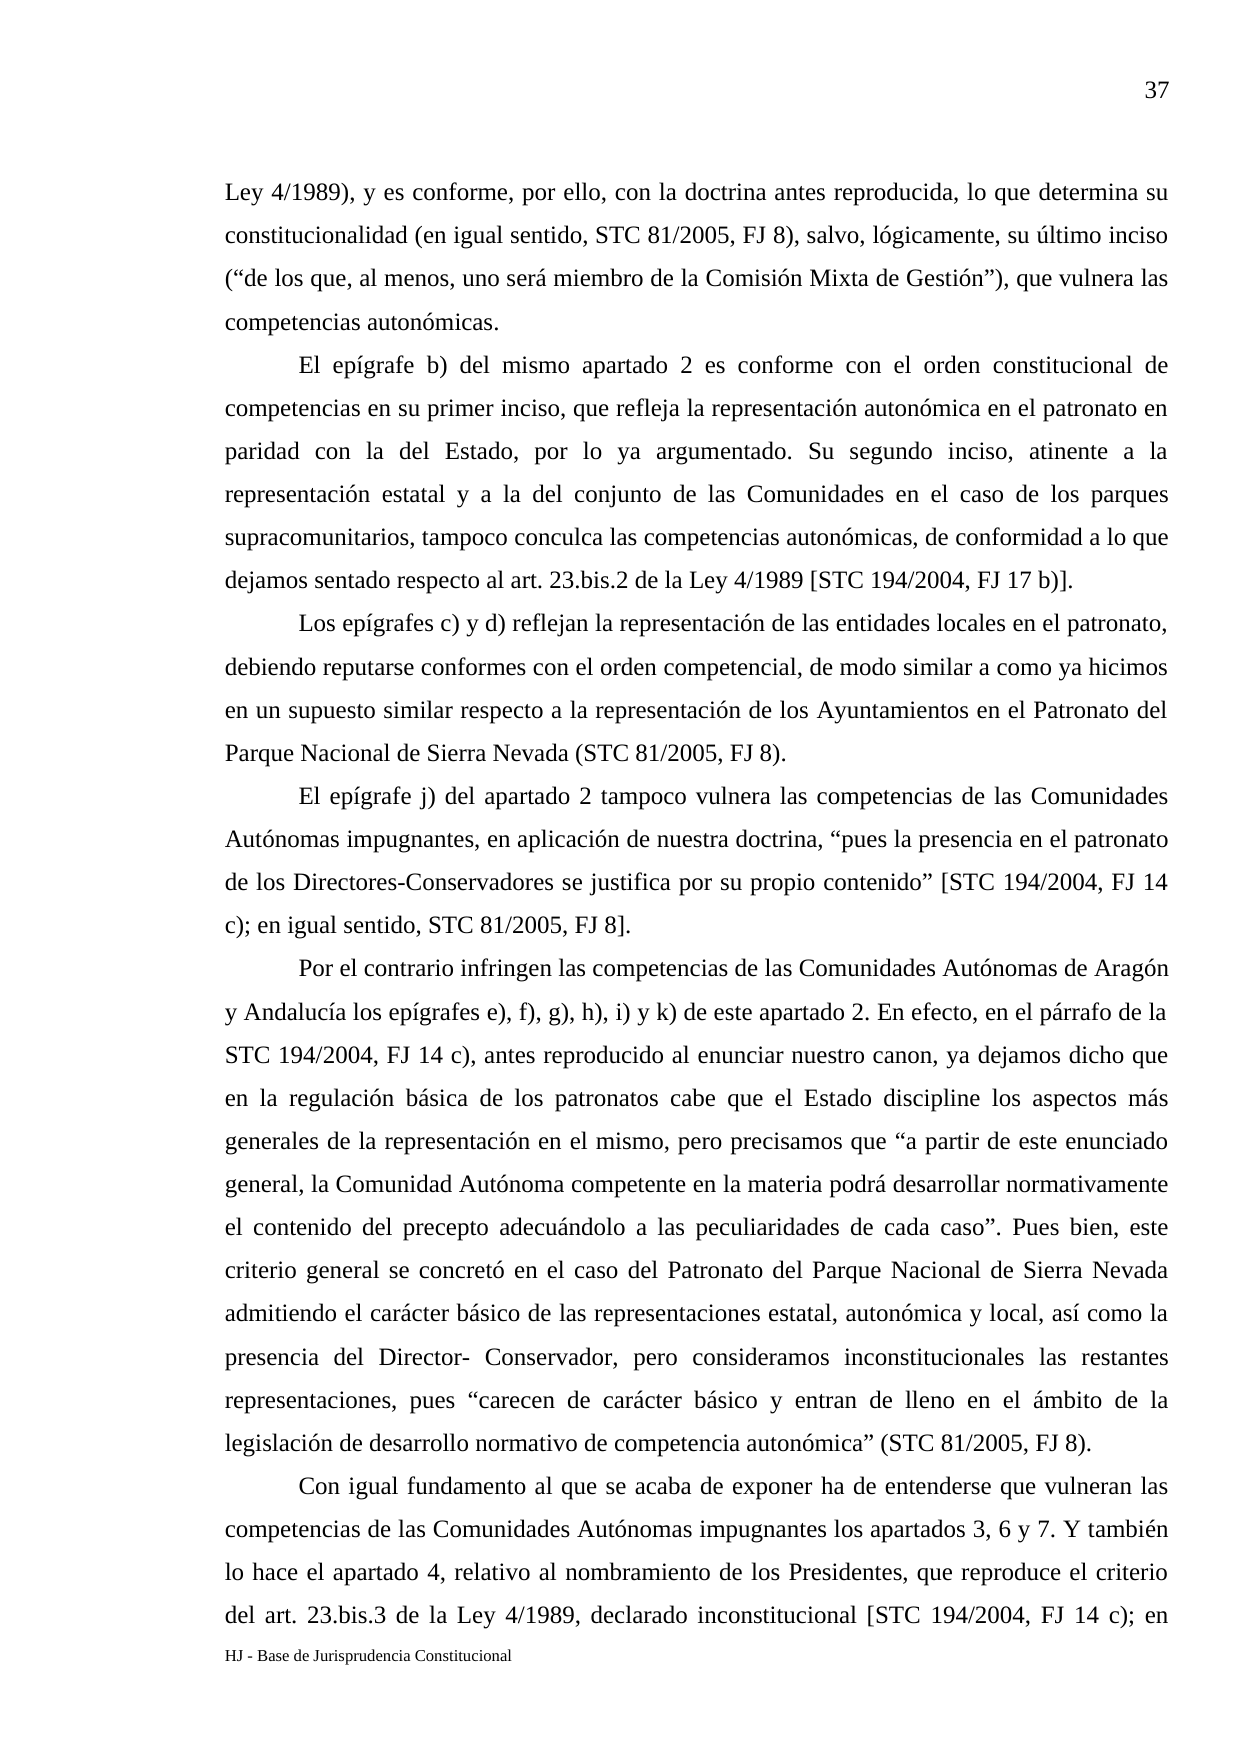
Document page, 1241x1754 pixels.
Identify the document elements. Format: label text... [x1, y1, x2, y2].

text El epígrafe j) del apartado 2 tampoco vulnera las competencias de las Comunidades Autónomas impugnantes, en aplicación de nuestra doctrina, “pues la presencia en el patronato de los Directores-Conservadores se justifica por su propio contenido” [STC 194/2004, FJ 14 c); en igual sentido, STC 81/2005, FJ 8]. [224, 781, 1169, 939]
text El epígrafe b) del mismo apartado 2 es conforme con el orden constitucional de competencias en su primer inciso, que refleja la representación autonómica en el patronato en paridad con la del Estado, por lo ya argumentado. Su segundo inciso, atinente a la representación estatal y a la del conjunto de las Comunidades en el caso de los parques supracomunitarios, tampoco conculca las competencias autonómicas, de conformidad a lo que dejamos sentado respecto al art. 23.bis.2 de la Ley 4/1989 [STC 194/2004, FJ 17 b)]. [224, 350, 1169, 594]
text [224, 177, 1169, 335]
text Los epígrafes c) y d) reflejan la representación de las entidades locales en el patronato, debiendo reputarse conformes con el orden competencial, de modo similar a como ya hicimos en un supuesto similar respecto a la representación de los Ayuntamientos en el Patronato del Parque Nacional de Sierra Nevada (STC 81/2005, FJ 8). [224, 608, 1169, 767]
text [224, 1471, 1169, 1629]
text Por el contrario infringen las competencias de las Comunidades Autónomas de Aragón y Andalucía los epígrafes e), f), g), h), i) y k) de este apartado 2. En efecto, en el párrafo de la STC 194/2004, FJ 14 c), antes reproducido al enunciar nuestro canon, ya dejamos dicho que en la regulación básica de los patronatos cabe que el Estado discipline los aspectos más generales de la representación en el mismo, pero precisamos que “a partir de este enunciado general, la Comunidad Autónoma competente en la materia podrá desarrollar normativamente el contenido del precepto adecuándolo a las peculiaridades de cada caso”. Pues bien, este criterio general se concretó en el caso del Patronato del Parque Nacional de Sierra Nevada admitiendo el carácter básico de las representaciones estatal, autonómica y local, así como la presencia del Director- Conservador, pero consideramos inconstitucionales las restantes representaciones, pues “carecen de carácter básico y entran de lleno en el ámbito de la legislación de desarrollo normativo de competencia autonómica” (STC 81/2005, FJ 8). [224, 953, 1169, 1457]
